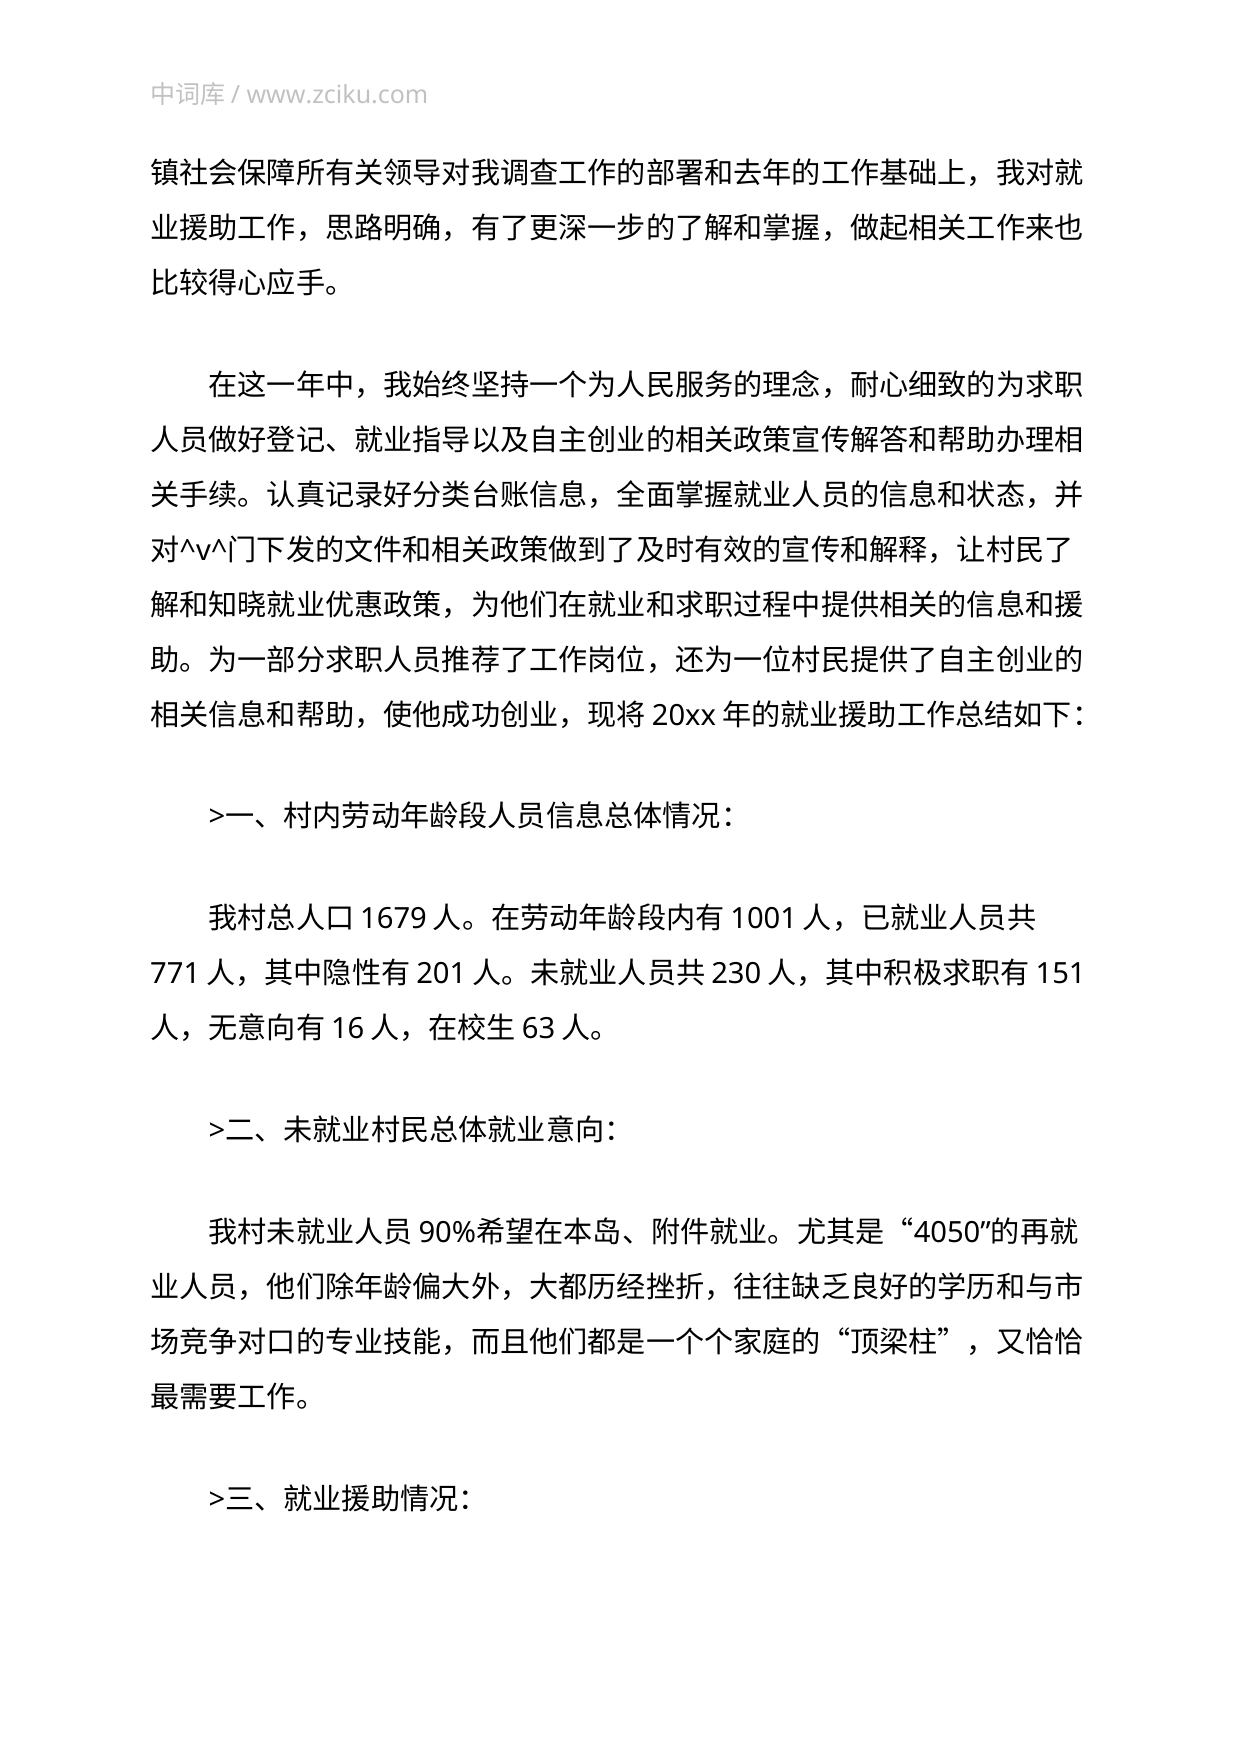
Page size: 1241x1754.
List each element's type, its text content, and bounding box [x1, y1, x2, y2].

text 我村未就业人员90%希望在本岛、附件就业。尤其是“4050”的再就业人员，他们除年龄偏大外，大都历经挫折，往往缺乏良好的学历和与市场竞争对口的专业技能，而且他们都是一个个家庭的“顶梁柱”，又恰恰最需要工作。 [150, 1209, 1090, 1416]
text >二、未就业村民总体就业意向： [150, 1107, 1090, 1149]
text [150, 150, 1090, 302]
text >一、村内劳动年龄段人员信息总体情况： [150, 793, 1090, 835]
text 我村总人口1679人。在劳动年龄段内有1001人，已就业人员共771人，其中隐性有201人。未就业人员共230人，其中积极求职有151人，无意向有16人，在校生63人。 [150, 895, 1090, 1047]
text >三、就业援助情况： [150, 1476, 1090, 1518]
text 在这一年中，我始终坚持一个为人民服务的理念，耐心细致的为求职人员做好登记、就业指导以及自主创业的相关政策宣传解答和帮助办理相关手续。认真记录好分类台账信息，全面掌握就业人员的信息和状态，并对^v^门下发的文件和相关政策做到了及时有效的宣传和解释，让村民了解和知晓就业优惠政策，为他们在就业和求职过程中提供相关的信息和援助。为一部分求职人员推荐了工作岗位，还为一位村民提供了自主创业的相关信息和帮助，使他成功创业，现将20xx年的就业援助工作总结如下： [150, 362, 1090, 733]
